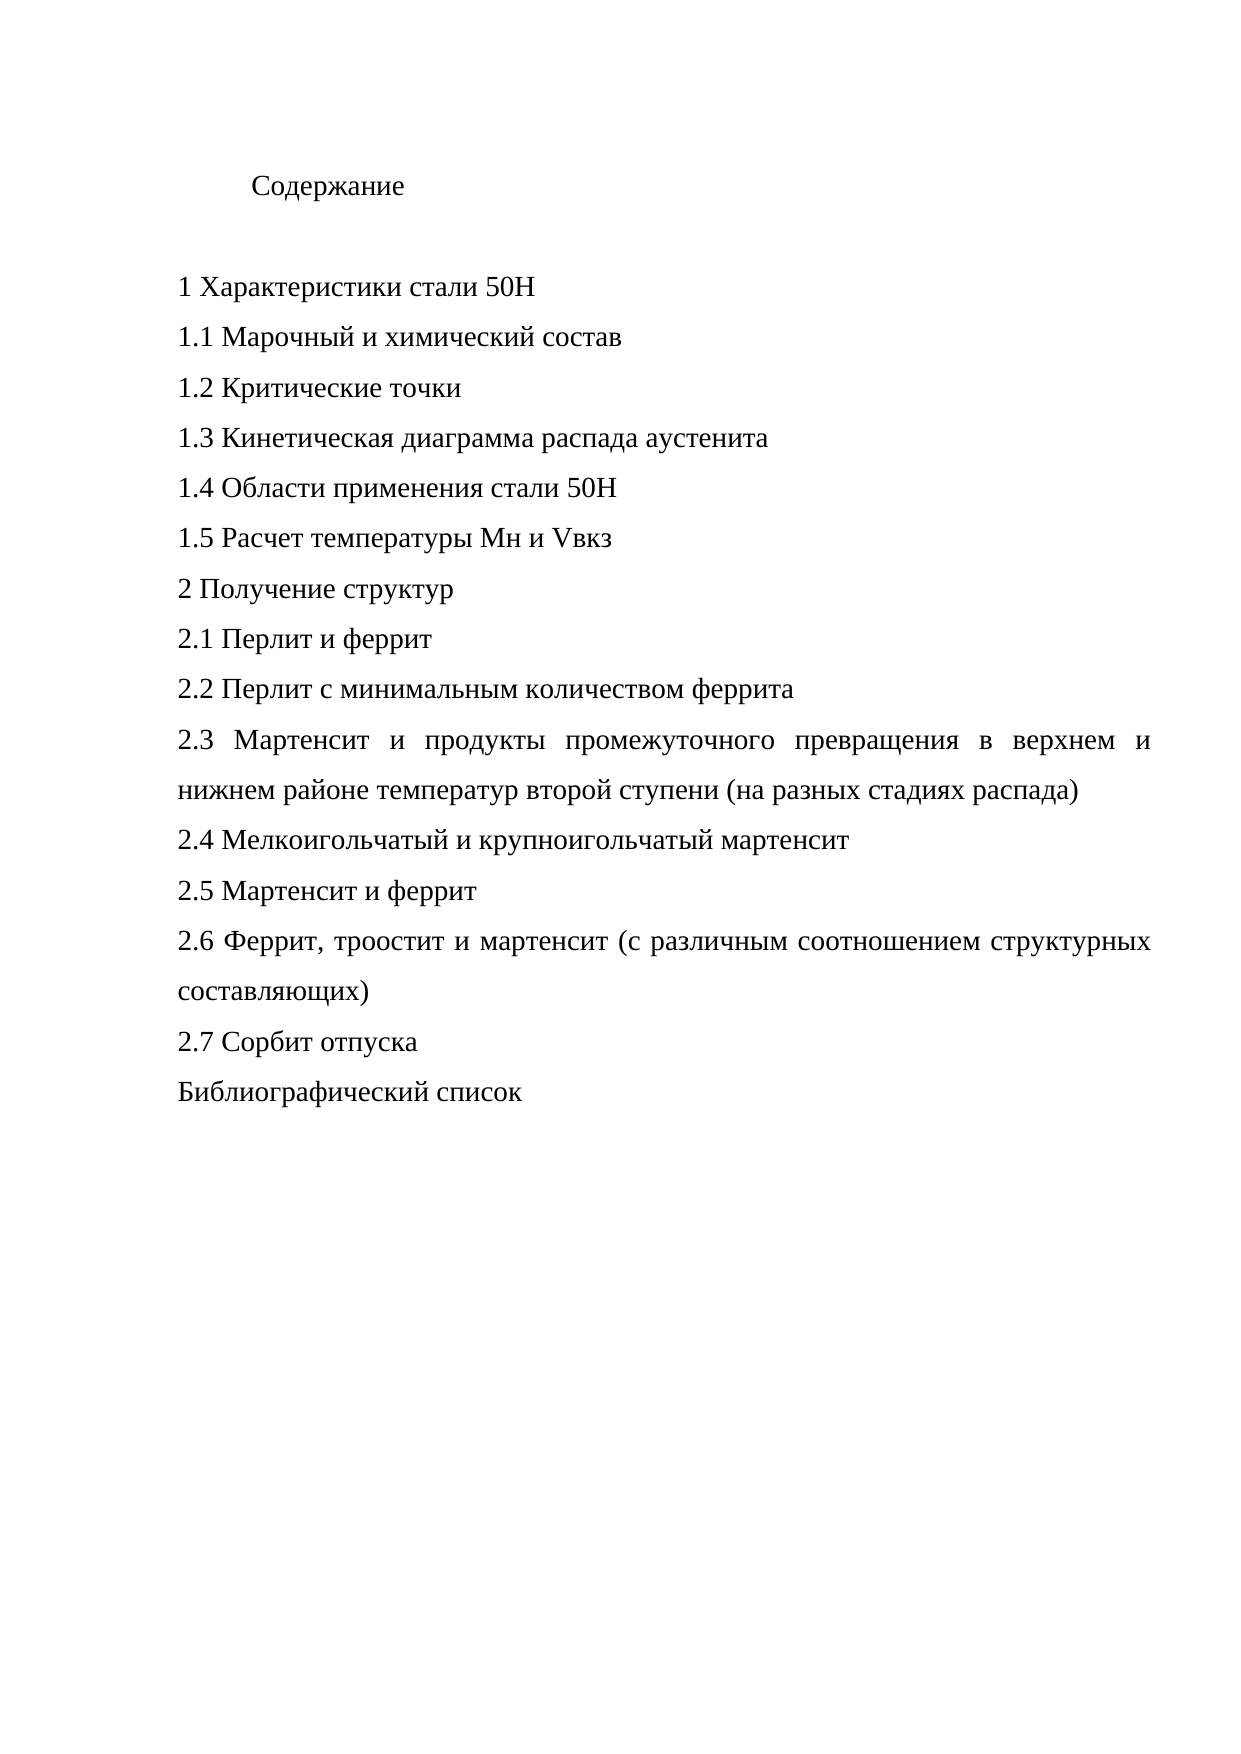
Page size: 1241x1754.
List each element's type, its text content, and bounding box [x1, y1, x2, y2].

text 2.3 Мартенсит и продукты промежуточного превращения в верхнем и нижнем районе температур второй ступени (на разных стадиях распада) [177, 722, 1152, 806]
text 1.3 Кинетическая диаграмма распада аустенита [177, 420, 1152, 453]
text 1.5 Расчет температуры Мн и Vвкз [177, 521, 1152, 554]
text 1.4 Области применения стали 50Н [177, 470, 1152, 504]
text 2.7 Сорбит отпуска [177, 1024, 1152, 1057]
text 2.4 Мелкоигольчатый и крупноигольчатый мартенсит [177, 822, 1152, 856]
text 2.6 Феррит, троостит и мартенсит (с различным соотношением структурных составляющих) [177, 923, 1152, 1007]
text Содержание [177, 168, 1152, 202]
text 1 Характеристики стали 50Н [177, 269, 1152, 303]
text 1.1 Марочный и химический состав [177, 319, 1152, 353]
text Библиографический список [177, 1074, 1152, 1108]
text 2.2 Перлит с минимальным количеством феррита [177, 672, 1152, 705]
text 2.5 Мартенсит и феррит [177, 873, 1152, 906]
text 2.1 Перлит и феррит [177, 621, 1152, 655]
text 2 Получение структур [177, 571, 1152, 604]
text 1.2 Критические точки [177, 370, 1152, 403]
